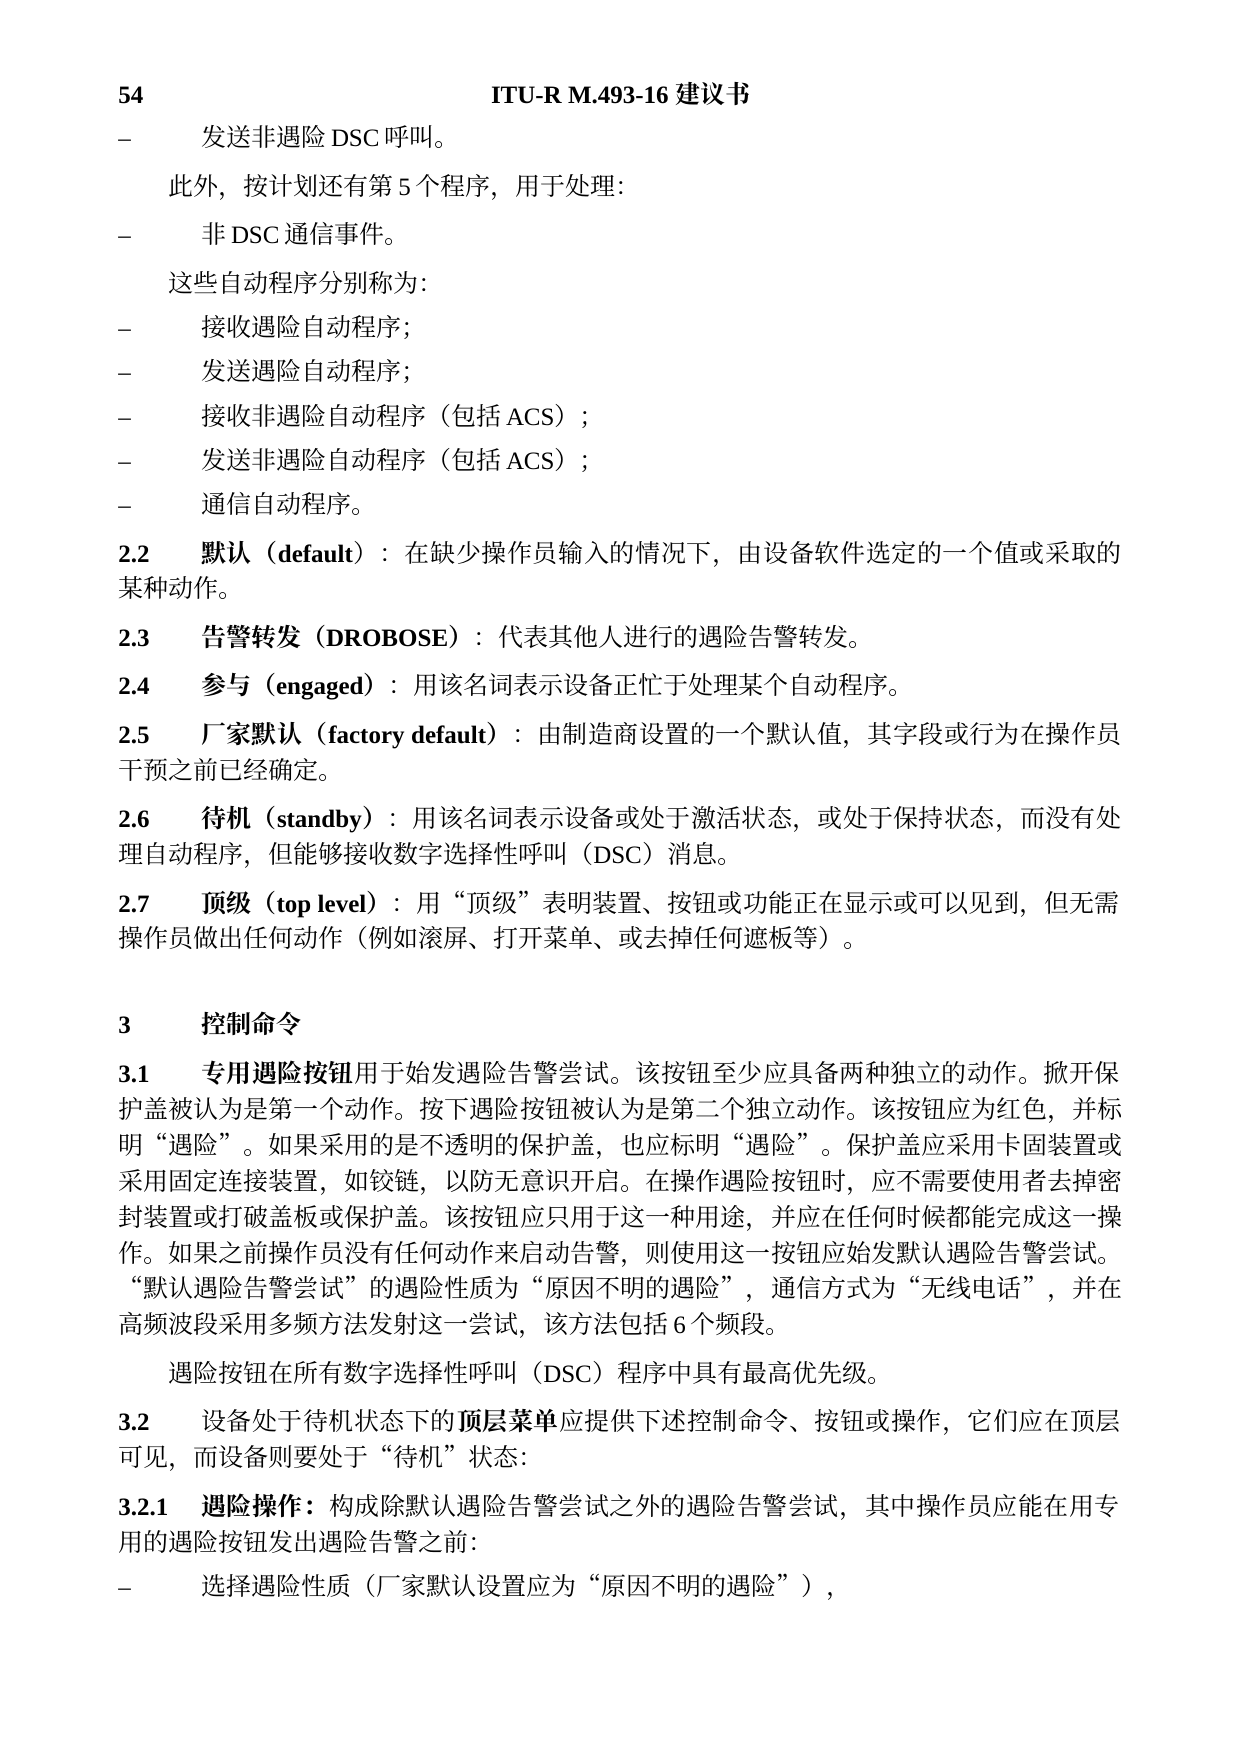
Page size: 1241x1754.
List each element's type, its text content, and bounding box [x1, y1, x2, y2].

text – 通信自动程序。 [118, 485, 1122, 521]
subtitle 3 控制命令 [118, 1005, 1122, 1041]
text 2.6 待机（standby）：用该名词表示设备或处于激活状态，或处于保持状态，而没有处理自动程序，但能够接收数字选择性呼叫（DSC）消息。 [118, 799, 1122, 871]
text – 非DSC通信事件。 [118, 215, 1122, 251]
text 2.5 厂家默认（factory default）：由制造商设置的一个默认值，其字段或行为在操作员干预之前已经确定。 [118, 714, 1122, 786]
text – 发送非遇险DSC呼叫。 [118, 118, 1122, 154]
text – 接收遇险自动程序； [118, 308, 1122, 344]
text 遇险按钮在所有数字选择性呼叫（DSC）程序中具有最高优先级。 [118, 1353, 1122, 1389]
text 3.1 专用遇险按钮用于始发遇险告警尝试。该按钮至少应具备两种独立的动作。掀开保护盖被认为是第一个动作。按下遇险按钮被认为是第二个独立动作。该按钮应为红色，并标明“遇险”。如果采用的是不透明的保护盖，也应标明“遇险”。保护盖应采用卡固装置或采用固定连接装置，如铰链，以防无意识开启。在操作遇险按钮时，应不需要使用者去掉密封装置或打破盖板或保护盖。该按钮应只用于这一种用途，并应在任何时候都能完成这一操作。如果之前操作员没有任何动作来启动告警，则使用这一按钮应始发默认遇险告警尝试。“默认遇险告警尝试”的遇险性质为“原因不明的遇险”，通信方式为“无线电话”，并在高频波段采用多频方法发射这一尝试，该方法包括6个频段。 [118, 1053, 1122, 1341]
text 3.2.1 遇险操作：构成除默认遇险告警尝试之外的遇险告警尝试，其中操作员应能在用专用的遇险按钮发出遇险告警之前： [118, 1486, 1122, 1558]
text 2.7 顶级（top level）：用“顶级”表明装置、按钮或功能正在显示或可以见到，但无需操作员做出任何动作（例如滚屏、打开菜单、或去掉任何遮板等）。 [118, 883, 1122, 955]
text 2.3 告警转发（DROBOSE）：代表其他人进行的遇险告警转发。 [118, 618, 1122, 653]
text 2.4 参与（engaged）：用该名词表示设备正忙于处理某个自动程序。 [118, 666, 1122, 702]
text 此外，按计划还有第5个程序，用于处理： [118, 167, 1122, 202]
text – 发送遇险自动程序； [118, 352, 1122, 388]
text – 接收非遇险自动程序（包括ACS）； [118, 396, 1122, 432]
text 2.2 默认（default）：在缺少操作员输入的情况下，由设备软件选定的一个值或采取的某种动作。 [118, 533, 1122, 605]
text – 发送非遇险自动程序（包括ACS）； [118, 441, 1122, 476]
text 这些自动程序分别称为： [118, 263, 1122, 299]
text – 选择遇险性质（厂家默认设置应为“原因不明的遇险”）， [118, 1567, 1122, 1602]
text 3.2 设备处于待机状态下的顶层菜单应提供下述控制命令、按钮或操作，它们应在顶层可见，而设备则要处于“待机”状态： [118, 1402, 1122, 1474]
